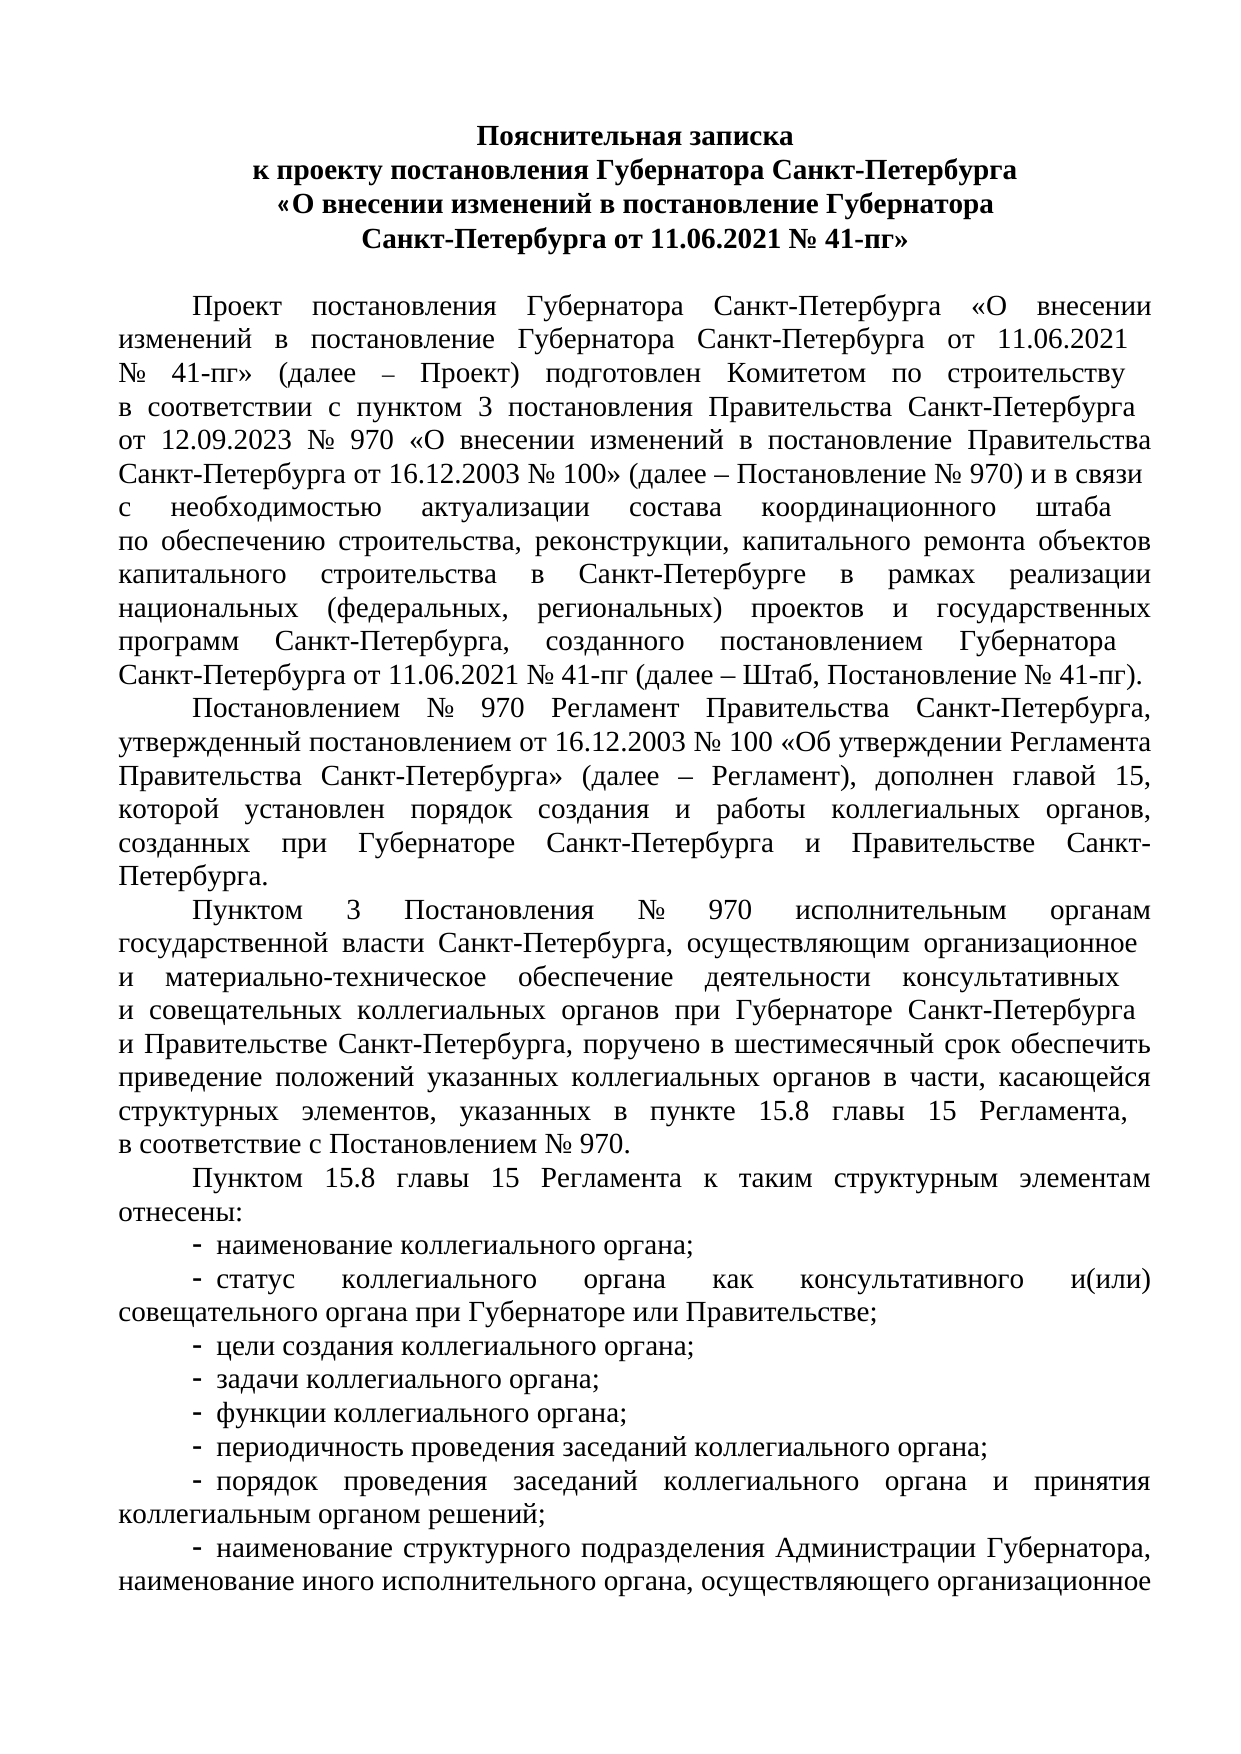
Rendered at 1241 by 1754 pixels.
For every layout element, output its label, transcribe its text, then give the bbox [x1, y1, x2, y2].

list функции коллегиального органа; [118, 1395, 1152, 1429]
text Постановлением № 970 Регламент Правительства Санкт-Петербурга, утвержденный постановлением от 16.12.2003 № 100 «Об утверждении Регламента Правительства Санкт-Петербурга» (далее – Регламент), дополнен главой 15, которой установлен порядок создания и работы коллегиальных органов, созданных при Губернаторе Санкт-Петербурга и Правительстве Санкт-Петербурга. [118, 691, 1152, 892]
text Пунктом 3 Постановления № 970 исполнительным органам государственной власти Санкт-Петербурга, осуществляющим организационное и материально-техническое обеспечение деятельности консультативных и совещательных коллегиальных органов при Губернаторе Санкт-Петербурга и Правительстве Санкт-Петербурга, поручено в шестимесячный срок обеспечить приведение положений указанных коллегиальных органов в части, касающейся структурных элементов, указанных в пункте 15.8 главы 15 Регламента, в соответствие с Постановлением № 970. [118, 892, 1152, 1160]
text Пояснительная записка [118, 118, 1152, 152]
text Пунктом 15.8 главы 15 Регламента к таким структурным элементам отнесены: [118, 1160, 1152, 1227]
list цели создания коллегиального органа; [118, 1328, 1152, 1362]
text «О внесении изменений в постановление Губернатора [118, 185, 1152, 221]
text к проекту постановления Губернатора Санкт-Петербурга [118, 152, 1152, 185]
list статус коллегиального органа как консультативного и(или) совещательного органа при Губернаторе или Правительстве; [118, 1261, 1152, 1328]
text Санкт-Петербурга от 11.06.2021 № 41-пг» [118, 221, 1152, 254]
list задачи коллегиального органа; [118, 1362, 1152, 1395]
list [118, 1530, 1152, 1597]
list наименование коллегиального органа; [118, 1227, 1152, 1261]
text Проект постановления Губернатора Санкт-Петербурга «О внесении изменений в постановление Губернатора Санкт-Петербурга от 11.06.2021 № 41-пг» (далее – Проект) подготовлен Комитетом по строительству в соответствии с пунктом 3 постановления Правительства Санкт-Петербурга от 12.09.2023 № 970 «О внесении изменений в постановление Правительства Санкт-Петербурга от 16.12.2003 № 100» (далее – Постановление № 970) и в связи с необходимостью актуализации состава координационного штаба по обеспечению строительства, реконструкции, капитального ремонта объектов капитального строительства в Санкт-Петербурге в рамках реализации национальных (федеральных, региональных) проектов и государственных программ Санкт-Петербурга, созданного постановлением Губернатора Санкт-Петербурга от 11.06.2021 № 41-пг (далее – Штаб, Постановление № 41-пг). [118, 288, 1152, 691]
list периодичность проведения заседаний коллегиального органа; [118, 1429, 1152, 1463]
list порядок проведения заседаний коллегиального органа и принятия коллегиальным органом решений; [118, 1463, 1152, 1530]
